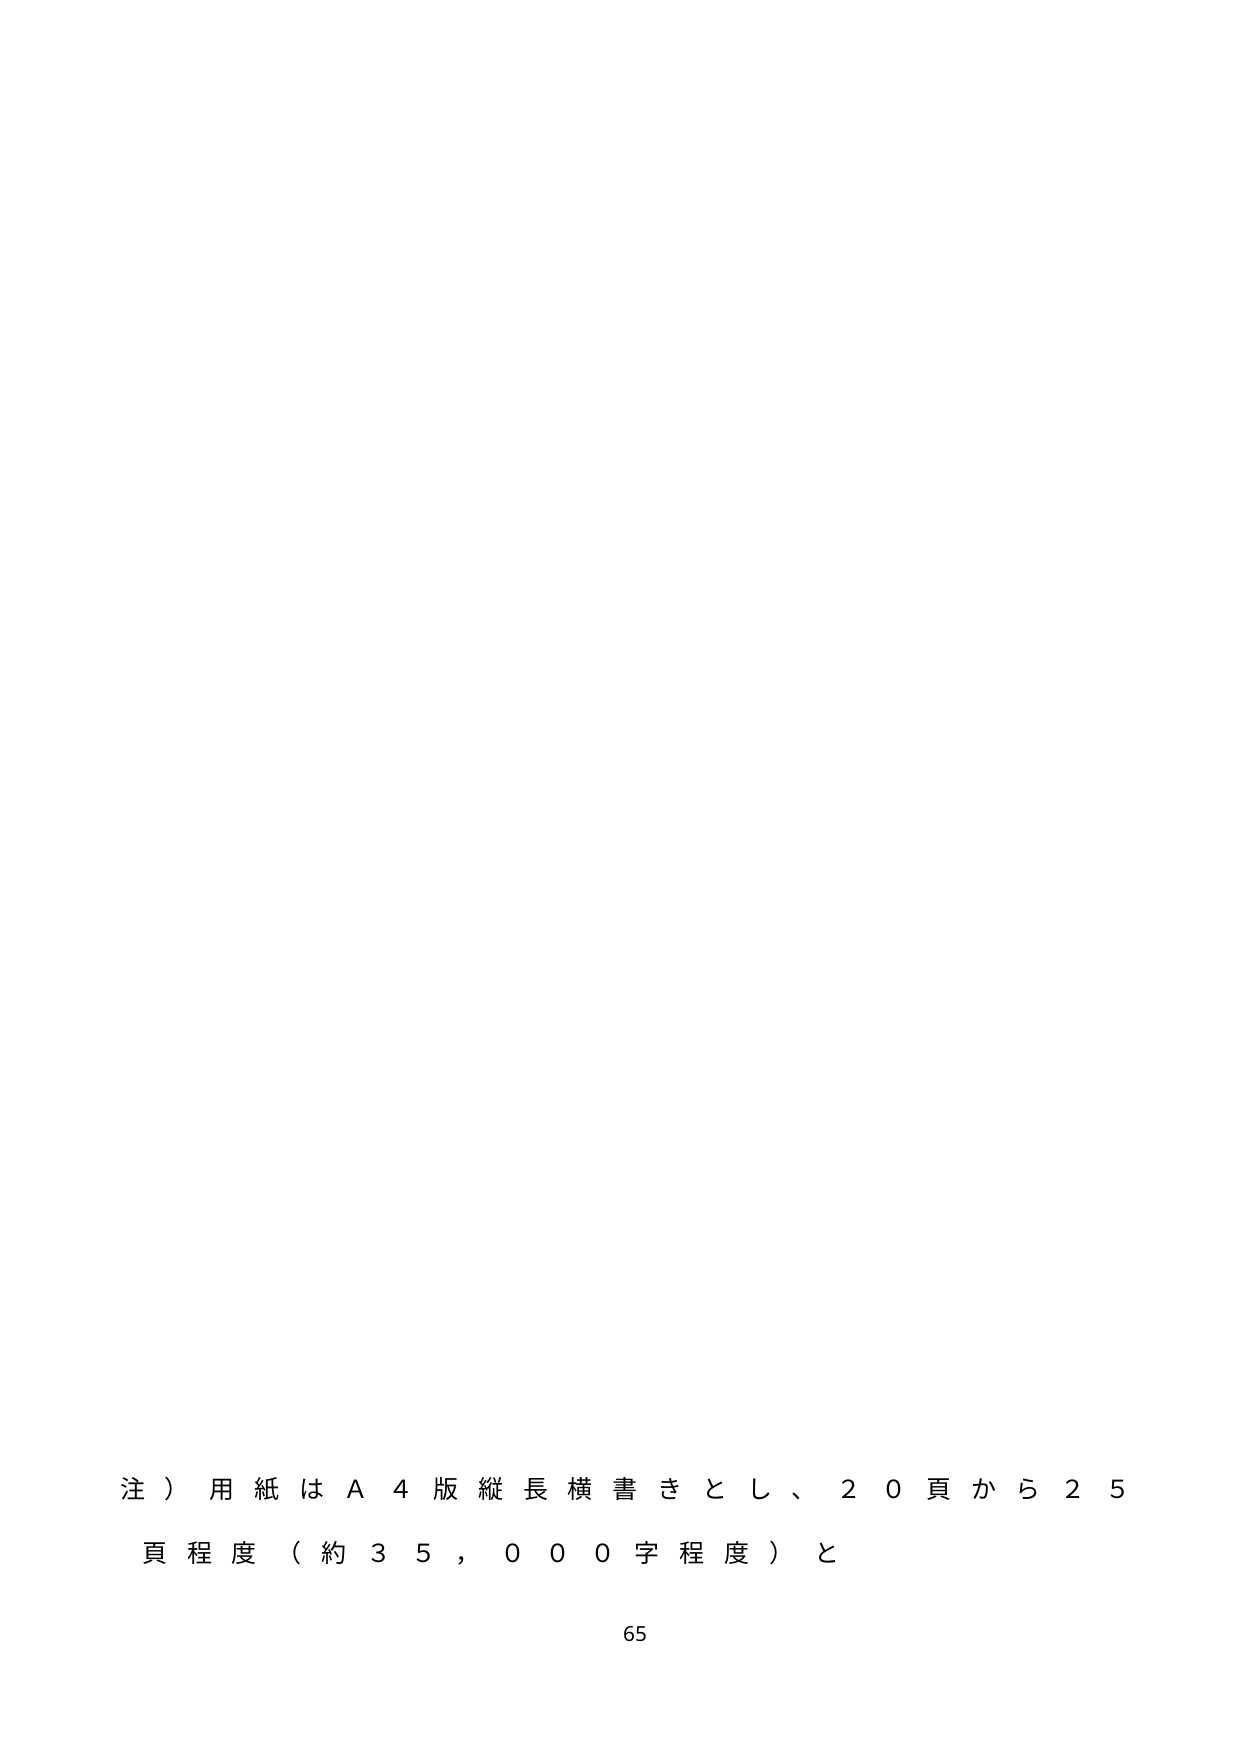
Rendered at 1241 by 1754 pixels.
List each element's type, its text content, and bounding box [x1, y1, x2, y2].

text 注）用紙はＡ４版縦長横書きとし、２０頁から２５頁程度（約３５，０００字程度）と [120, 1455, 1150, 1584]
